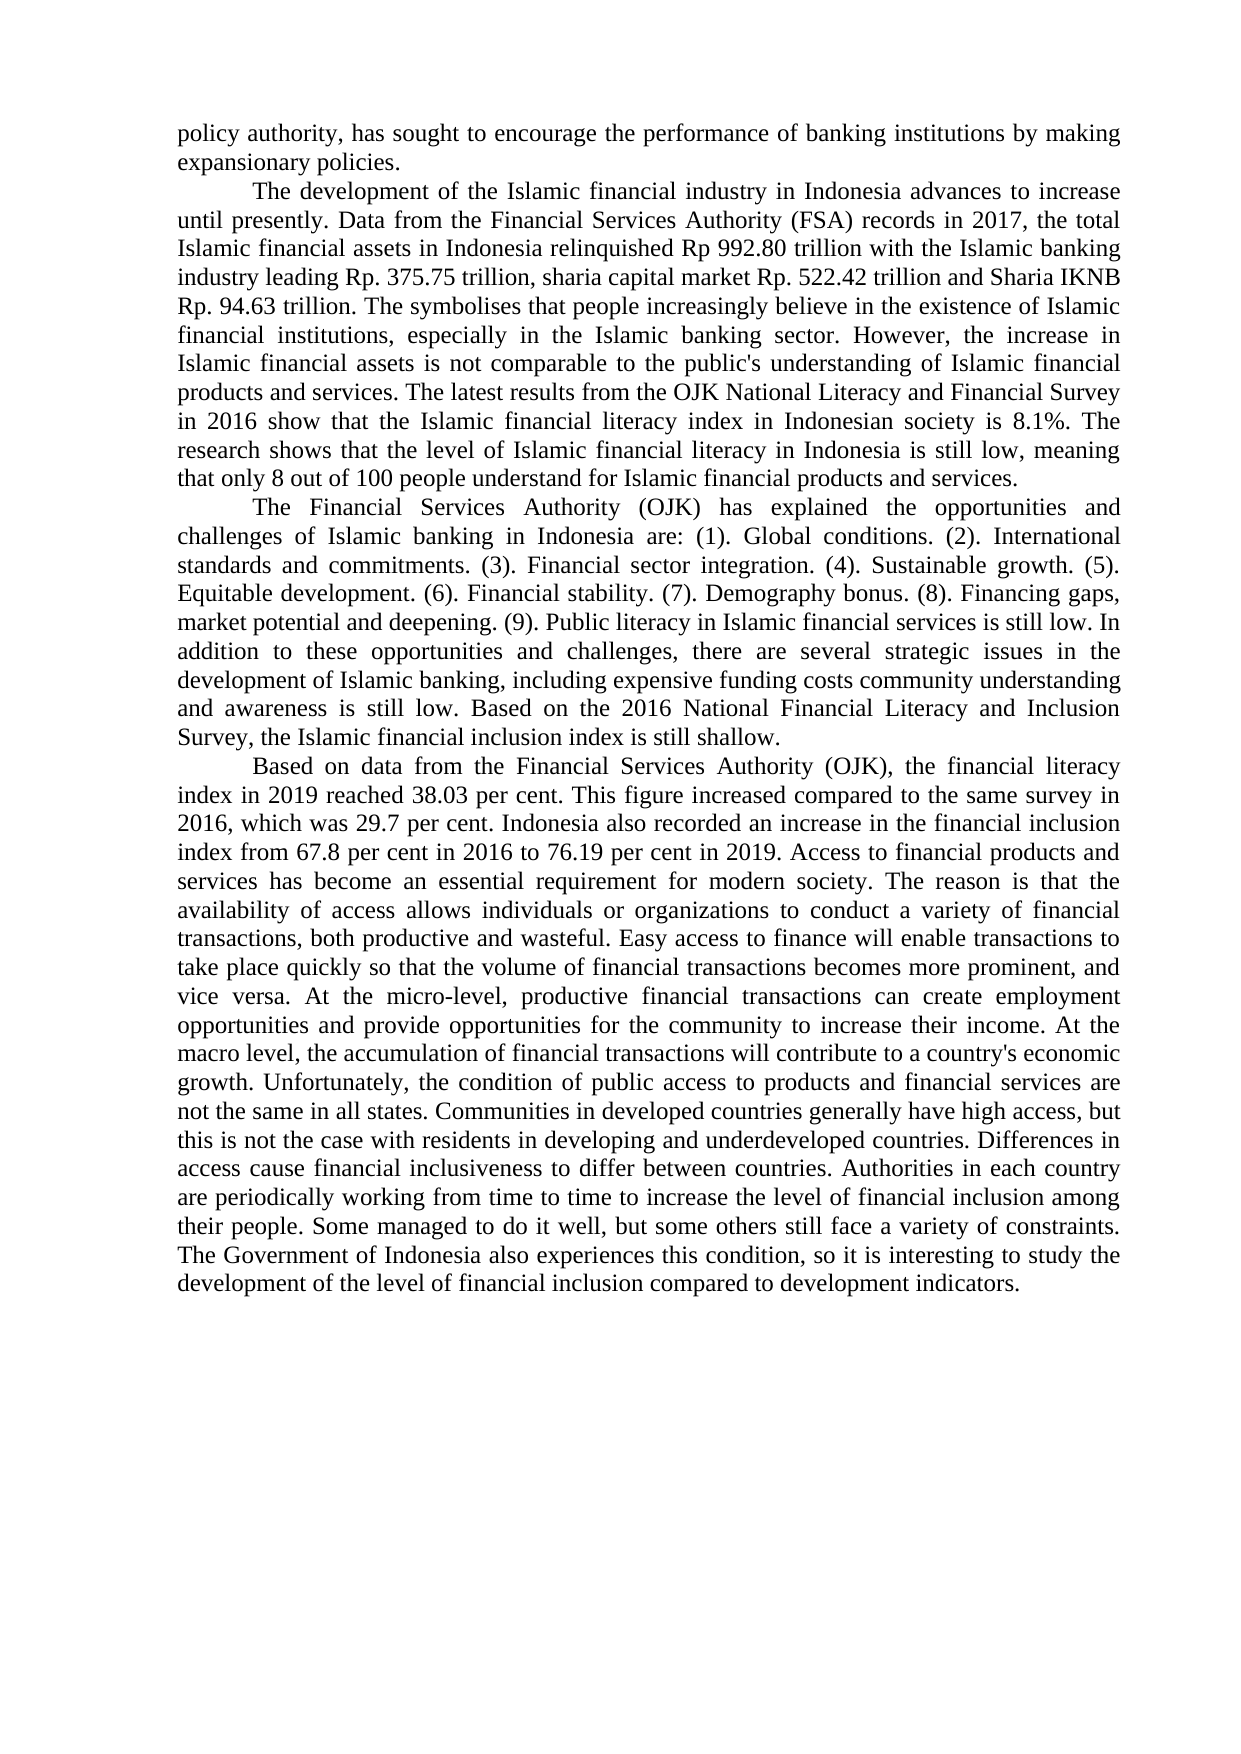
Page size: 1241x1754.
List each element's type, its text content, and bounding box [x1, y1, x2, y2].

text The development of the Islamic financial industry in Indonesia advances to increase until presently. Data from the Financial Services Authority (FSA) records in 2017, the total Islamic financial assets in Indonesia relinquished Rp 992.80 trillion with the Islamic banking industry leading Rp. 375.75 trillion, sharia capital market Rp. 522.42 trillion and Sharia IKNB Rp. 94.63 trillion. The symbolises that people increasingly believe in the existence of Islamic financial institutions, especially in the Islamic banking sector. However, the increase in Islamic financial assets is not comparable to the public's understanding of Islamic financial products and services. The latest results from the OJK National Literacy and Financial Survey in 2016 show that the Islamic financial literacy index in Indonesian society is 8.1%. The research shows that the level of Islamic financial literacy in Indonesia is still low, meaning that only 8 out of 100 people understand for Islamic financial products and services. [177, 176, 1122, 492]
text Based on data from the Financial Services Authority (OJK), the financial literacy index in 2019 reached 38.03 per cent. This figure increased compared to the same survey in 2016, which was 29.7 per cent. Indonesia also recorded an increase in the financial inclusion index from 67.8 per cent in 2016 to 76.19 per cent in 2019. Access to financial products and services has become an essential requirement for modern society. The reason is that the availability of access allows individuals or organizations to conduct a variety of financial transactions, both productive and wasteful. Easy access to finance will enable transactions to take place quickly so that the volume of financial transactions becomes more prominent, and vice versa. At the micro-level, productive financial transactions can create employment opportunities and provide opportunities for the community to increase their income. At the macro level, the accumulation of financial transactions will contribute to a country's economic growth. Unfortunately, the condition of public access to products and financial services are not the same in all states. Communities in developed countries generally have high access, but this is not the case with residents in developing and underdeveloped countries. Differences in access cause financial inclusiveness to differ between countries. Authorities in each country are periodically working from time to time to increase the level of financial inclusion among their people. Some managed to do it well, but some others still face a variety of constraints. The Government of Indonesia also experiences this condition, so it is interesting to study the development of the level of financial inclusion compared to development indicators. [177, 751, 1122, 1297]
text The Financial Services Authority (OJK) has explained the opportunities and challenges of Islamic banking in Indonesia are: (1). Global conditions. (2). International standards and commitments. (3). Financial sector integration. (4). Sustainable growth. (5). Equitable development. (6). Financial stability. (7). Demography bonus. (8). Financing gaps, market potential and deepening. (9). Public literacy in Islamic financial services is still low. In addition to these opportunities and challenges, there are several strategic issues in the development of Islamic banking, including expensive funding costs community understanding and awareness is still low. Based on the 2016 National Financial Literacy and Inclusion Survey, the Islamic financial inclusion index is still shallow. [177, 492, 1122, 751]
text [177, 118, 1122, 176]
